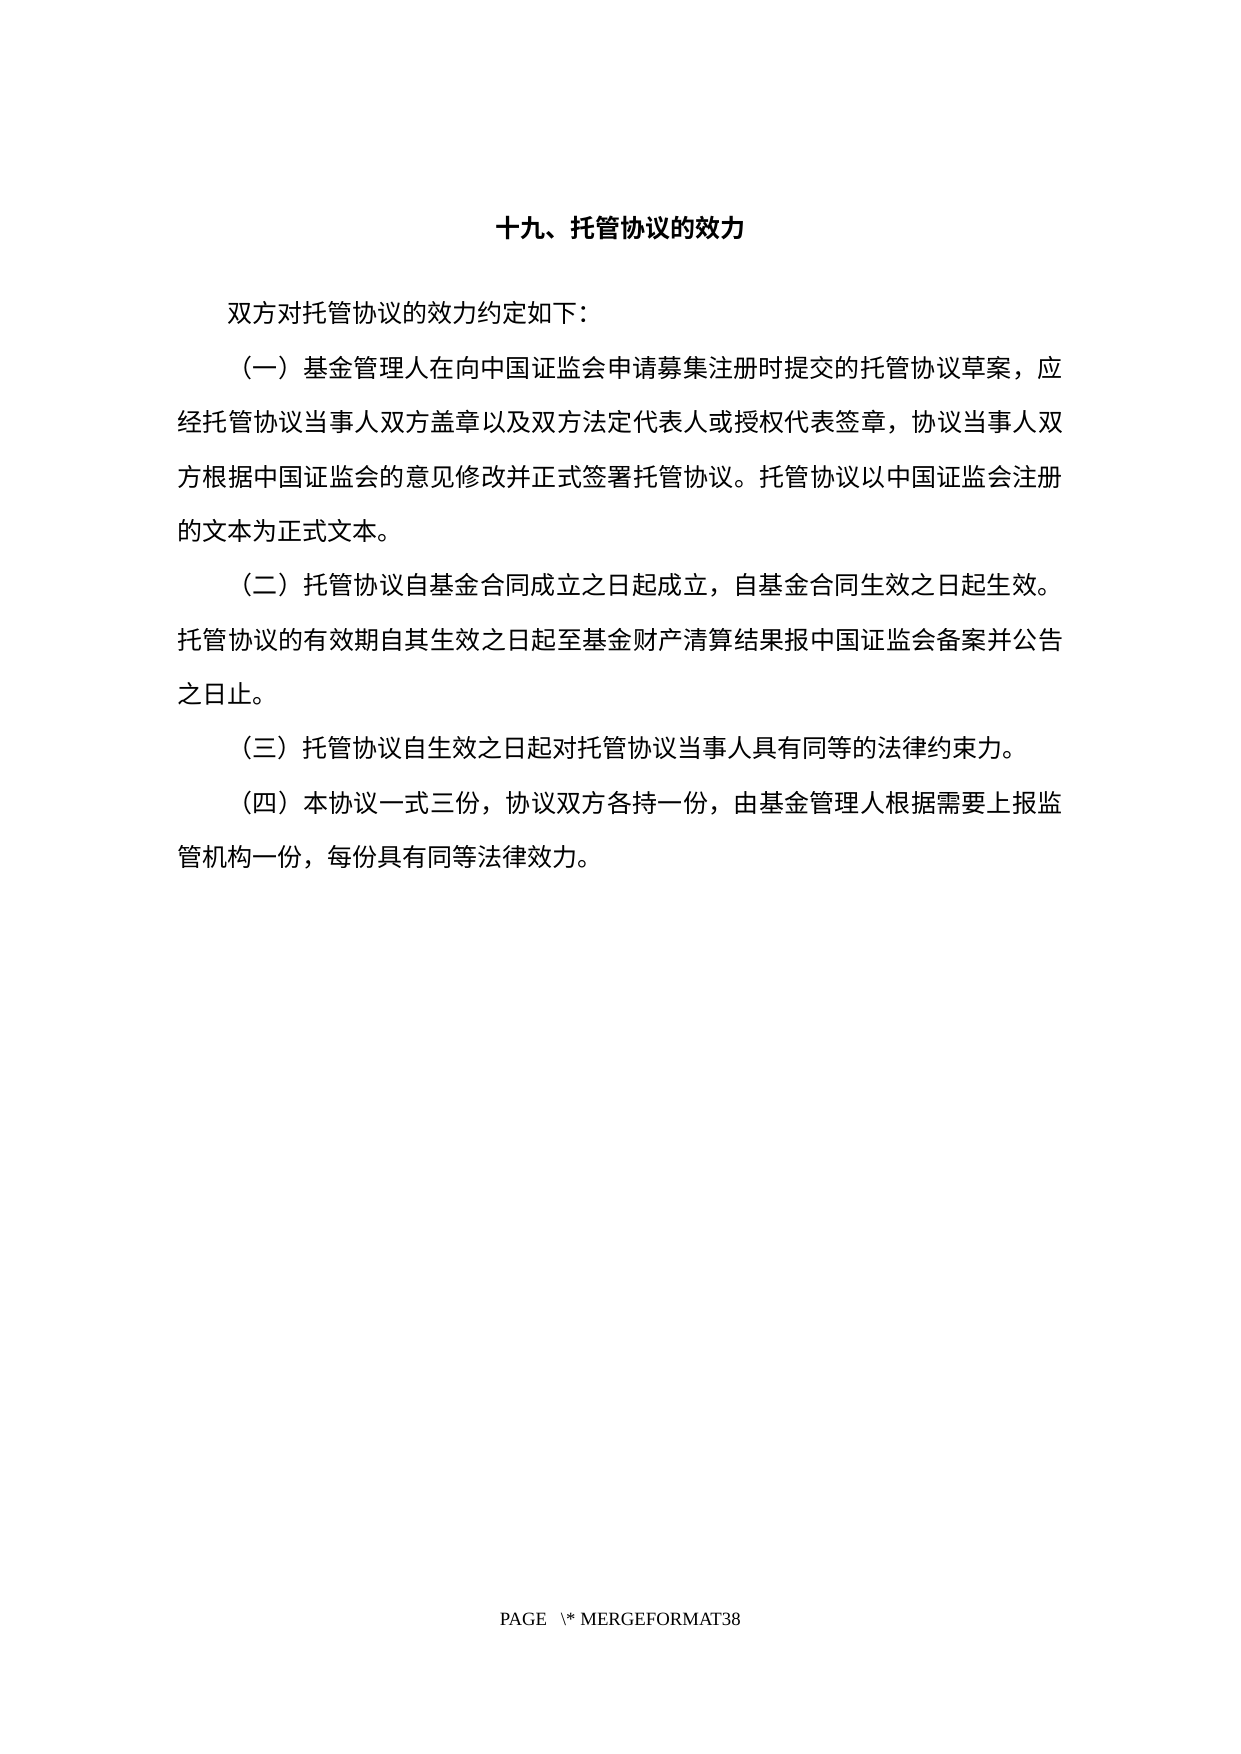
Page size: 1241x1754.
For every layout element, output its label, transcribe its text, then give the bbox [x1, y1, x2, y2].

text （四）本协议一式三份，协议双方各持一份，由基金管理人根据需要上报监管机构一份，每份具有同等法律效力。 [177, 783, 1063, 874]
text 双方对托管协议的效力约定如下： [177, 294, 1063, 330]
text （二）托管协议自基金合同成立之日起成立，自基金合同生效之日起生效。托管协议的有效期自其生效之日起至基金财产清算结果报中国证监会备案并公告之日止。 [177, 566, 1063, 711]
text （三）托管协议自生效之日起对托管协议当事人具有同等的法律约束力。 [177, 729, 1063, 765]
subtitle 十九、托管协议的效力 [177, 194, 1063, 259]
text （一）基金管理人在向中国证监会申请募集注册时提交的托管协议草案，应经托管协议当事人双方盖章以及双方法定代表人或授权代表签章，协议当事人双方根据中国证监会的意见修改并正式签署托管协议。托管协议以中国证监会注册的文本为正式文本。 [177, 348, 1063, 548]
